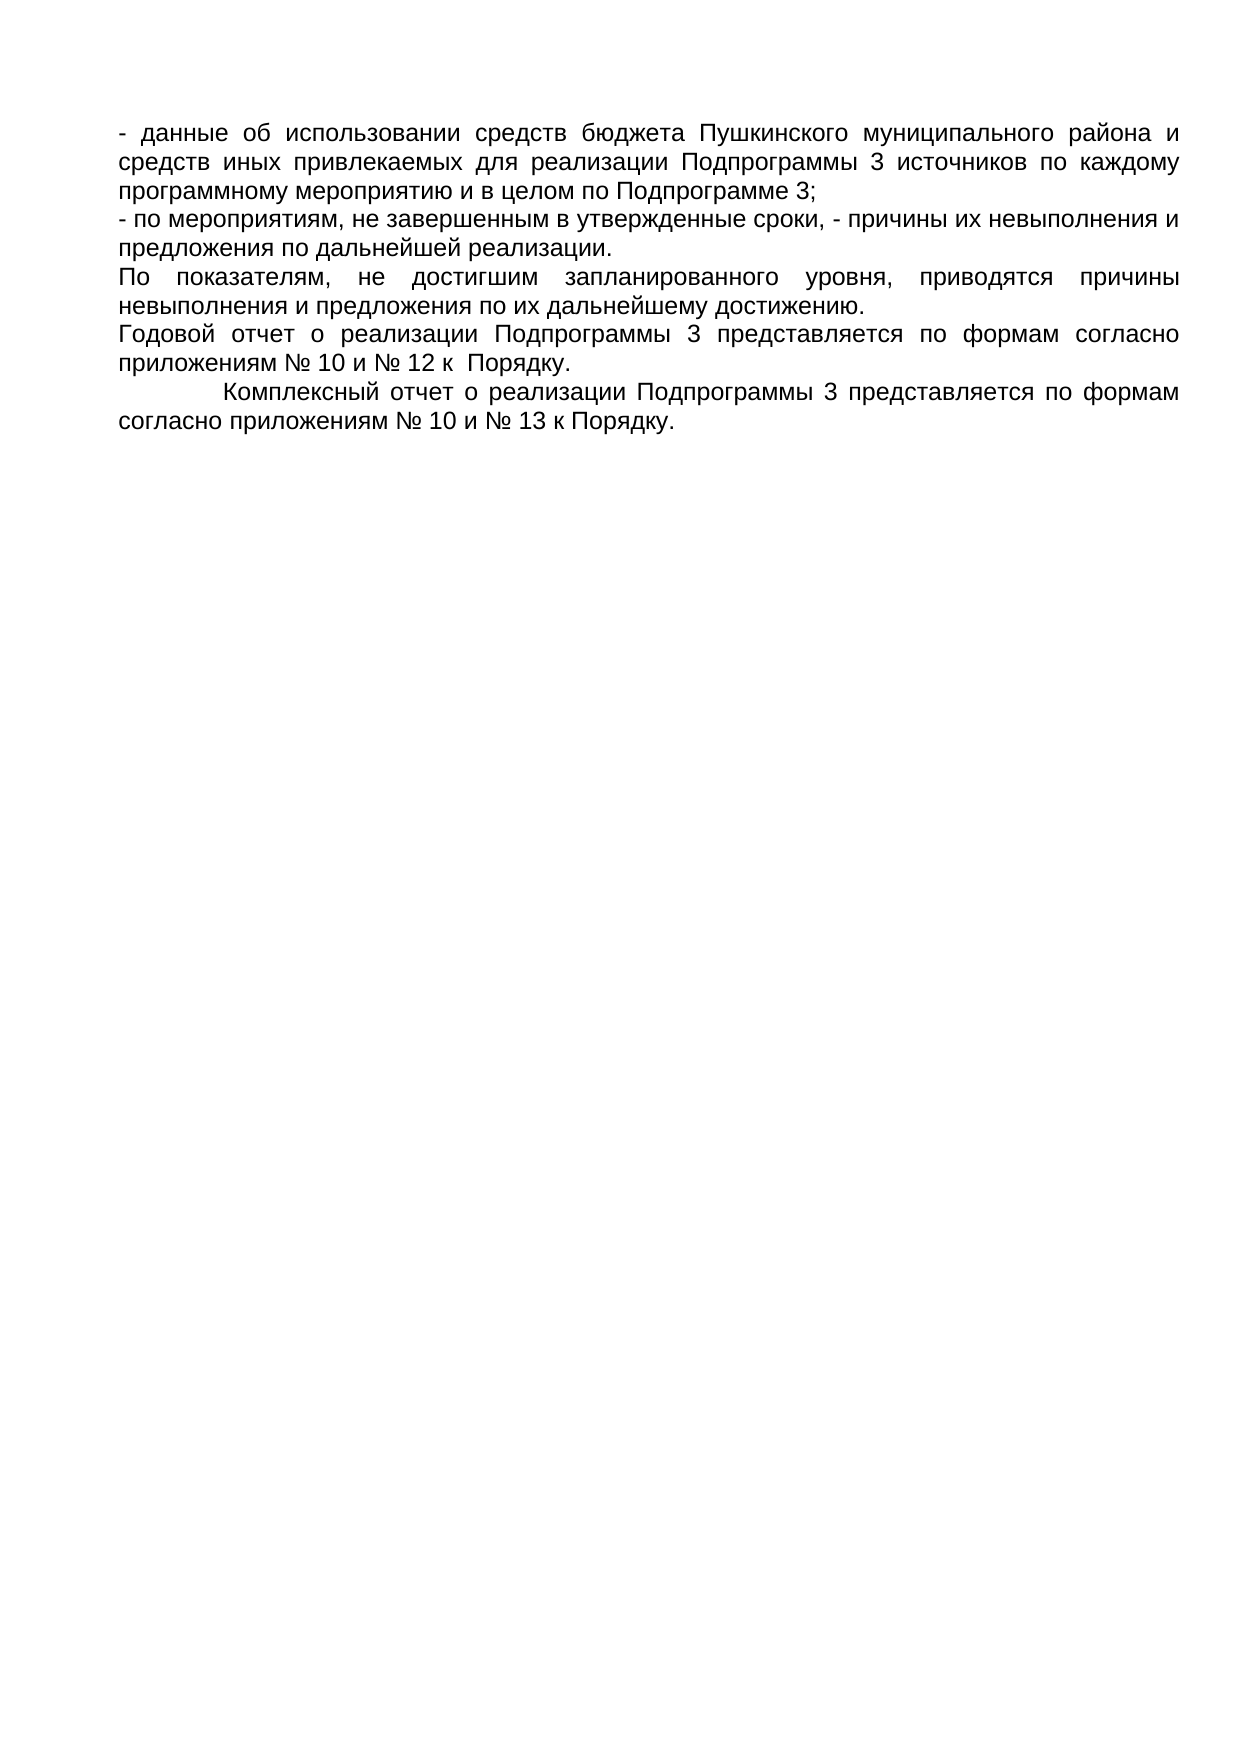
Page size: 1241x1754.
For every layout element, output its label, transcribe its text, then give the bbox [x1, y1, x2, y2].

text По показателям, не достигшим запланированного уровня, приводятся причины невыполнения и предложения по их дальнейшему достижению. [118, 262, 1181, 319]
text - по мероприятиям, не завершенным в утвержденные сроки, - причины их невыполнения и предложения по дальнейшей реализации. [118, 204, 1181, 262]
text Годовой отчет о реализации Подпрограммы 3 представляется по формам согласно приложениям № 10 и № 12 к Порядку. [118, 319, 1181, 377]
text Комплексный отчет о реализации Подпрограммы 3 представляется по формам согласно приложениям № 10 и № 13 к Порядку. [118, 377, 1181, 434]
text - данные об использовании средств бюджета Пушкинского муниципального района и средств иных привлекаемых для реализации Подпрограммы 3 источников по каждому программному мероприятию и в целом по Подпрограмме 3; [118, 118, 1181, 204]
